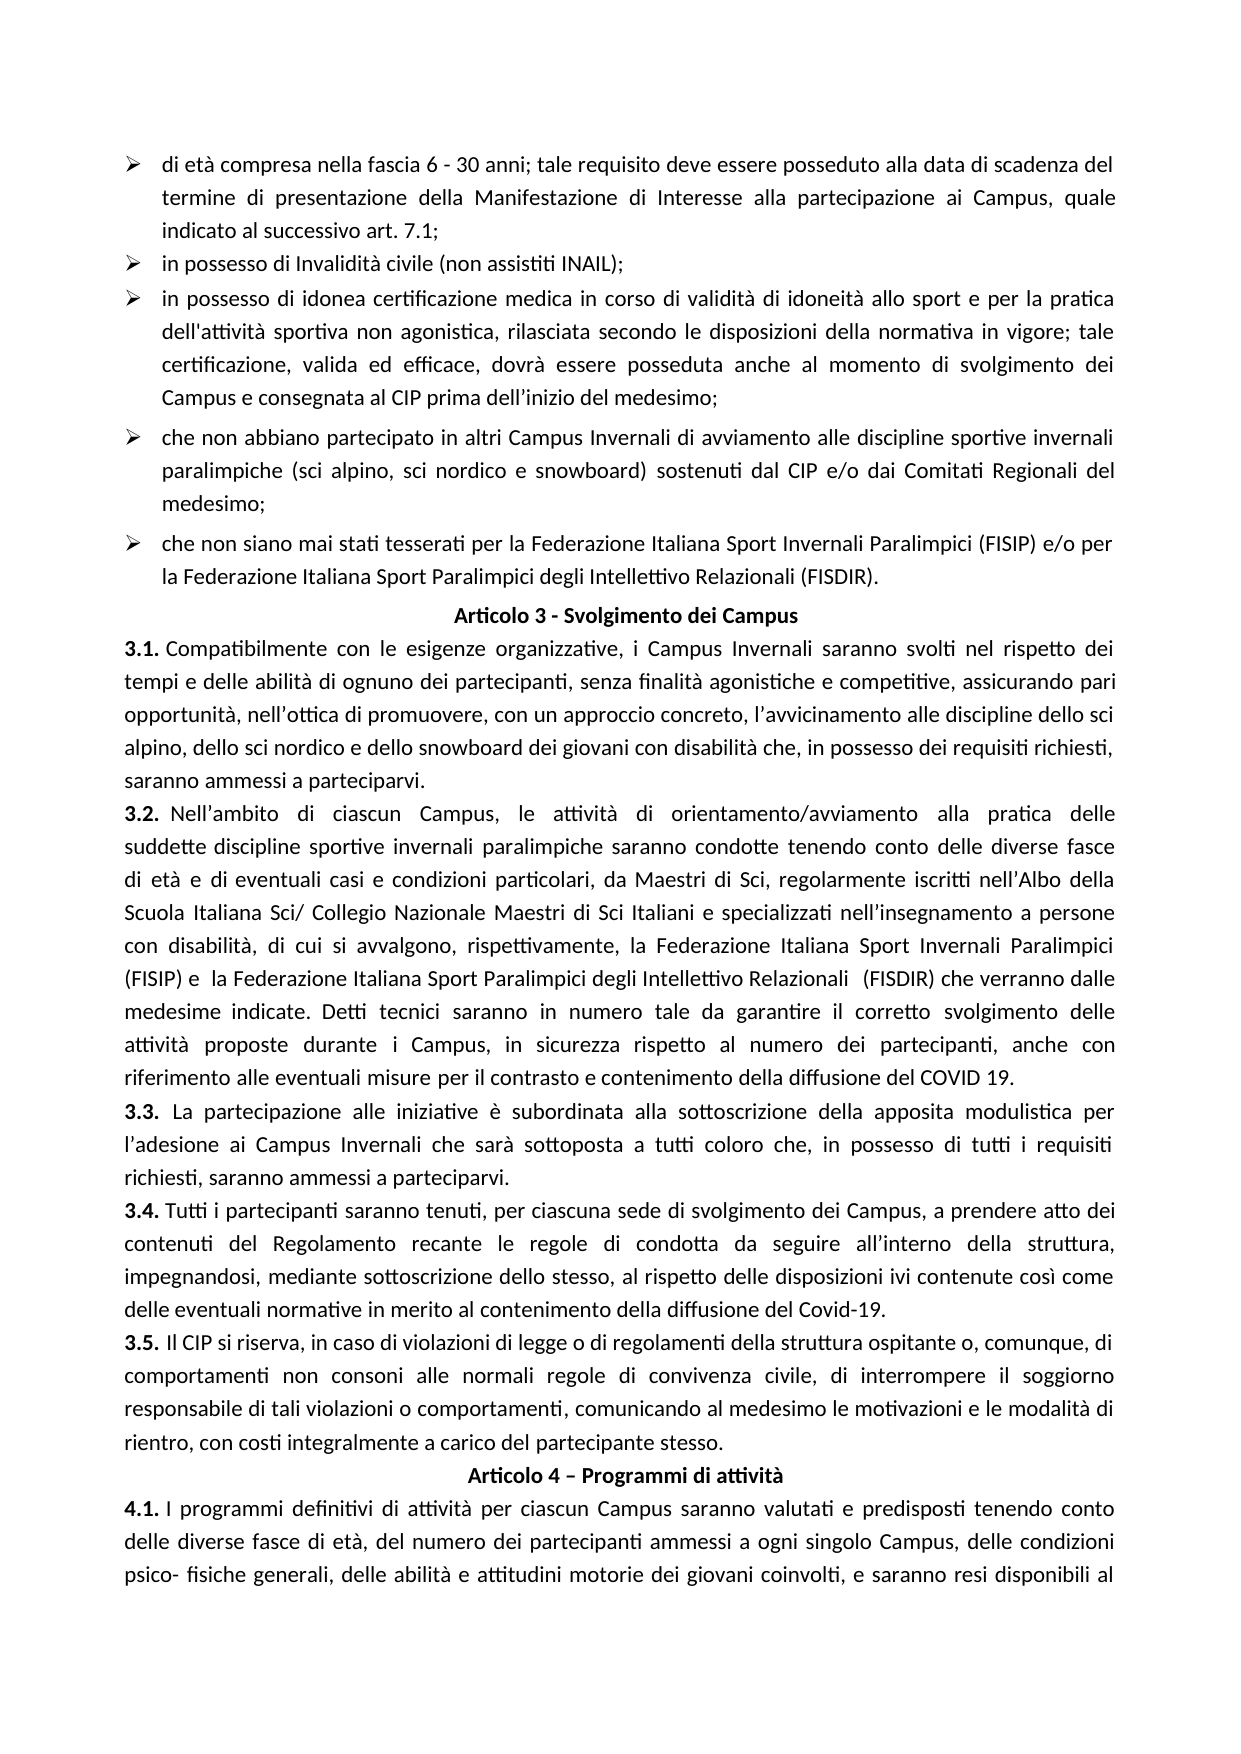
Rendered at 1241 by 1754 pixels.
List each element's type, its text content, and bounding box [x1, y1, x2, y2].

list Compatibilmente con le esigenze organizzative, i Campus Invernali saranno svolti nel rispetto dei tempi e delle abilità di ognuno dei partecipanti, senza finalità agonistiche e competitive, assicurando pari opportunità, nell’ottica di promuovere, con un approccio concreto, l’avvicinamento alle discipline dello sci alpino, dello sci nordico e dello snowboard dei giovani con disabilità che, in possesso dei requisiti richiesti, saranno ammessi a parteciparvi. [124, 634, 1116, 794]
list La partecipazione alle iniziative è subordinata alla sottoscrizione della apposita modulistica per l’adesione ai Campus Invernali che sarà sottoposta a tutti coloro che, in possesso di tutti i requisiti richiesti, saranno ammessi a parteciparvi. [124, 1097, 1115, 1191]
list che non abbiano partecipato in altri Campus Invernali di avviamento alle discipline sportive invernali paralimpiche (sci alpino, sci nordico e snowboard) sostenuti dal CIP e/o dai Comitati Regionali del medesimo; [124, 423, 1116, 517]
list Tutti i partecipanti saranno tenuti, per ciascuna sede di svolgimento dei Campus, a prendere atto dei contenuti del Regolamento recante le regole di condotta da seguire all’interno della struttura, impegnandosi, mediante sottoscrizione dello stesso, al rispetto delle disposizioni ivi contenute così come delle eventuali normative in merito al contenimento della diffusione del Covid-19. [124, 1196, 1116, 1323]
list che non siano mai stati tesserati per la Federazione Italiana Sport Invernali Paralimpici (FISIP) e/o per la Federazione Italiana Sport Paralimpici degli Intellettivo Relazionali (FISDIR). [124, 529, 1116, 590]
subtitle Articolo 4 – Programmi di attività [468, 1461, 1128, 1489]
list in possesso di idonea certificazione medica in corso di validità di idoneità allo sport e per la pratica dell'attività sportiva non agonistica, rilasciata secondo le disposizioni della normativa in vigore; tale certificazione, valida ed efficace, dovrà essere posseduta anche al momento di svolgimento dei Campus e consegnata al CIP prima dell’inizio del medesimo; [124, 284, 1116, 411]
list di età compresa nella fascia 6 - 30 anni; tale requisito deve essere posseduto alla data di scadenza del termine di presentazione della Manifestazione di Interesse alla partecipazione ai Campus, quale indicato al successivo art. 7.1; [124, 150, 1116, 244]
list Il CIP si riserva, in caso di violazioni di legge o di regolamenti della struttura ospitante o, comunque, di comportamenti non consoni alle normali regole di convivenza civile, di interrompere il soggiorno responsabile di tali violazioni o comportamenti, comunicando al medesimo le motivazioni e le modalità di rientro, con costi integralmente a carico del partecipante stesso. [124, 1328, 1115, 1456]
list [124, 1494, 1116, 1588]
list Nell’ambito di ciascun Campus, le attività di orientamento/avviamento alla pratica delle suddette discipline sportive invernali paralimpiche saranno condotte tenendo conto delle diverse fasce di età e di eventuali casi e condizioni particolari, da Maestri di Sci, regolarmente iscritti nell’Albo della Scuola Italiana Sci/ Collegio Nazionale Maestri di Sci Italiani e specializzati nell’insegnamento a persone con disabilità, di cui si avvalgono, rispettivamente, la Federazione Italiana Sport Invernali Paralimpici (FISIP) e la Federazione Italiana Sport Paralimpici degli Intellettivo Relazionali (FISDIR) che verranno dalle medesime indicate. Detti tecnici saranno in numero tale da garantire il corretto svolgimento delle attività proposte durante i Campus, in sicurezza rispetto al numero dei partecipanti, anche con riferimento alle eventuali misure per il contrasto e contenimento della diffusione del COVID 19. [124, 799, 1116, 1092]
list in possesso di Invalidità civile (non assistiti INAIL); [124, 249, 1128, 277]
subtitle Articolo 3 - Svolgimento dei Campus [454, 601, 1128, 629]
